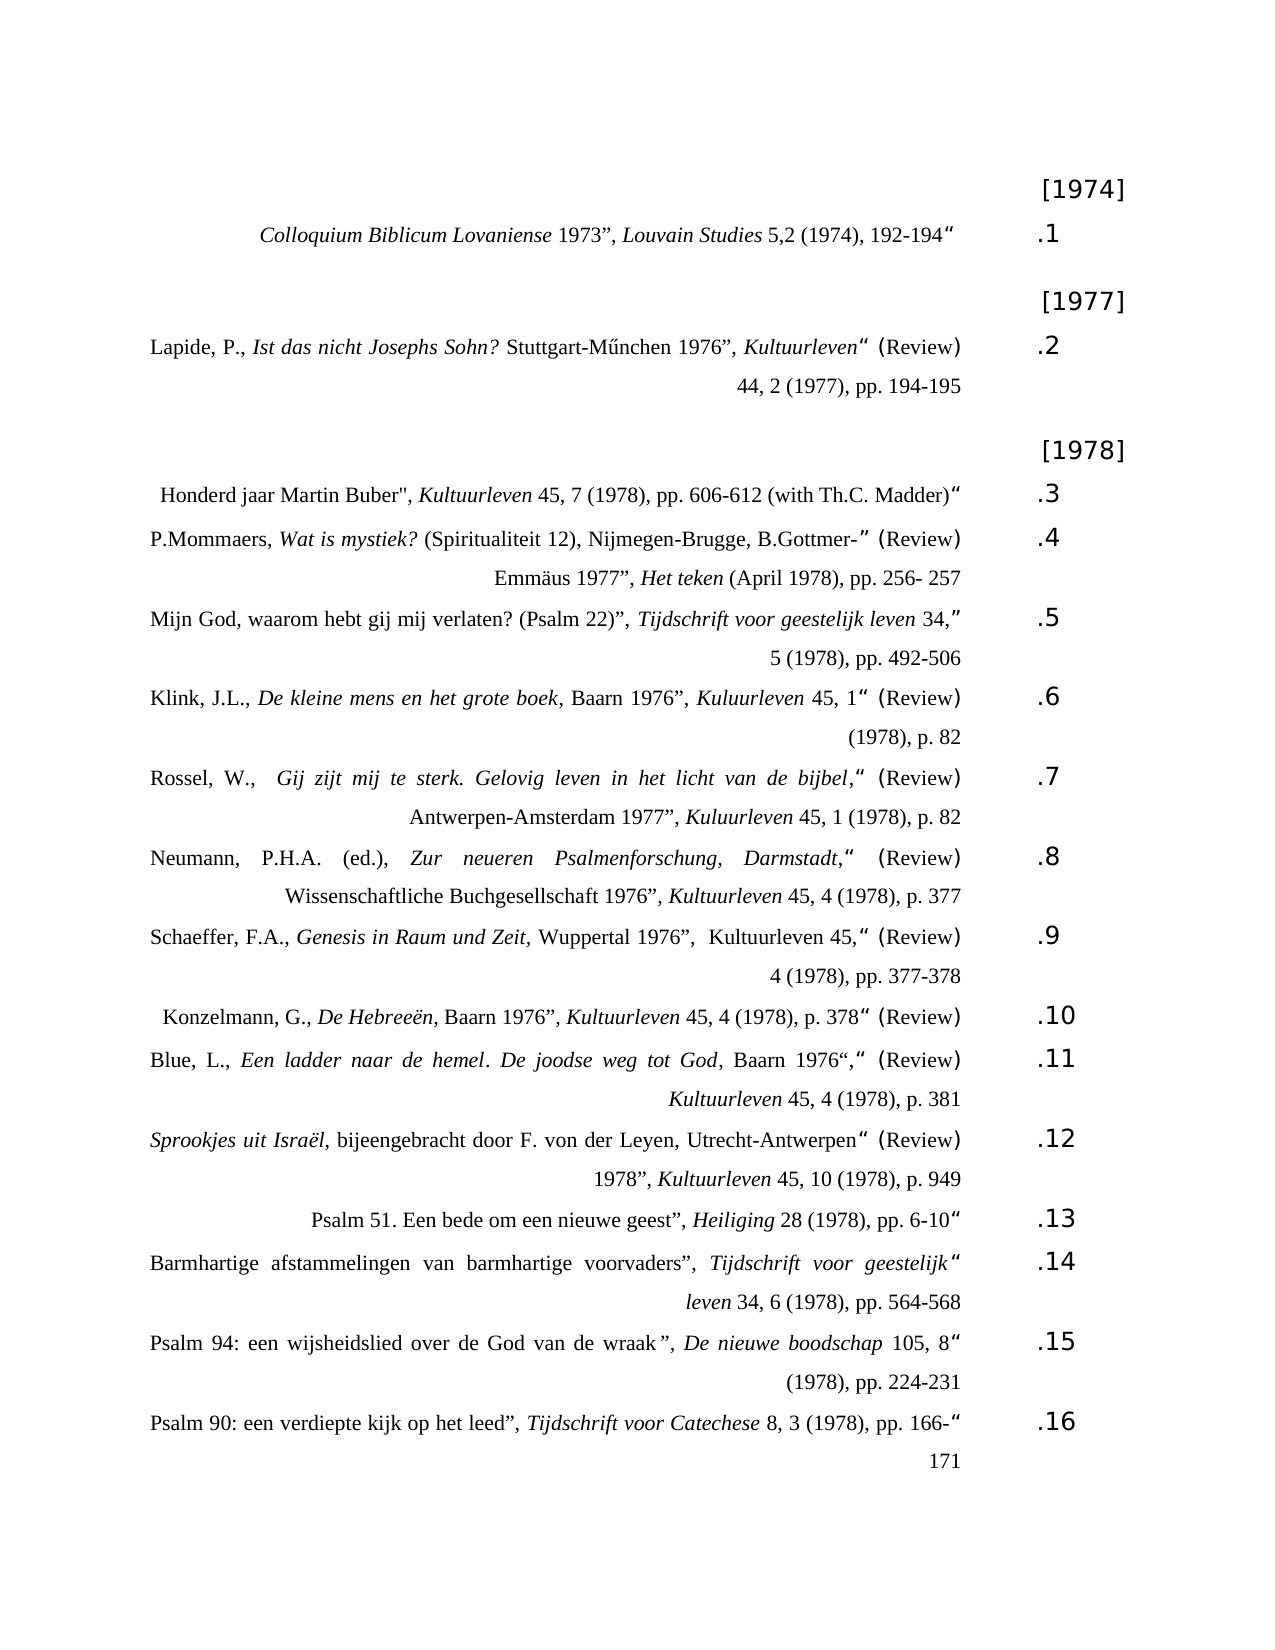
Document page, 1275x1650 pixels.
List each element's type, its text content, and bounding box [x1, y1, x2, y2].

list (Review) “Schaeffer, F.A., Genesis in Raum und Zeit, Wuppertal 1976”, Kultuurleven 45, 4 (1978), pp. 377-378 [150, 921, 1036, 988]
list (Review) “Sprookjes uit Israël, bijeengebracht door F. von der Leyen, Utrecht-Antwerpen 1978”, Kultuurleven 45, 10 (1978), p. 949 [150, 1124, 1036, 1191]
list (Review) “Klink, J.L., De kleine mens en het grote boek, Baarn 1976”, Kuluurleven 45, 1 (1978), p. 82 [150, 682, 1036, 749]
list “Colloquium Biblicum Lovaniense 1973”, Louvain Studies 5,2 (1974), 192-194 [150, 219, 1036, 248]
list (Review) “Lapide, P., Ist das nicht Josephs Sohn? Stuttgart-Műnchen 1976”, Kultuurleven 44, 2 (1977), pp. 194-195 [150, 331, 1036, 398]
list “Barmhartige afstammelingen van barmhartige voorvaders”, Tijdschrift voor geestelijk leven 34, 6 (1978), pp. 564-568 [150, 1247, 1036, 1314]
list (Review) “Rossel, W., Gij zijt mij te sterk. Gelovig leven in het licht van de bijbel, Antwerpen-Amsterdam 1977”, Kuluurleven 45, 1 (1978), p. 82 [150, 762, 1036, 829]
list “Honderd jaar Martin Buber", Kultuurleven 45, 7 (1978), pp. 606-612 (with Th.C. Madder) [150, 479, 1036, 509]
list (Review) “Konzelmann, G., De Hebreeën, Baarn 1976”, Kultuurleven 45, 4 (1978), p. 378 [150, 1001, 1036, 1030]
list (Review) “Blue, L., Een ladder naar de hemel. De joodse weg tot God, Baarn 1976“, Kultuurleven 45, 4 (1978), p. 381 [150, 1044, 1036, 1112]
list ”Mijn God, waarom hebt gij mij verlaten? (Psalm 22)”, Tijdschrift voor geestelijk leven 34, 5 (1978), pp. 492-506 [150, 603, 1036, 670]
text [1977] [150, 287, 1125, 317]
list (Review) ”P.Mommaers, Wat is mystiek? (Spiritualiteit 12), Nijmegen-Brugge, B.Gottmer-Emmäus 1977”, Het teken (April 1978), pp. 256- 257 [150, 523, 1036, 590]
list (Review) “Neumann, P.H.A. (ed.), Zur neueren Psalmenforschung, Darmstadt, Wissenschaftliche Buchgesellschaft 1976”, Kultuurleven 45, 4 (1978), p. 377 [150, 842, 1036, 909]
list “Psalm 94: een wijsheidslied over de God van de wraak”, De nieuwe boodschap 105, 8 (1978), pp. 224-231 [150, 1327, 1036, 1394]
text [1978] [150, 436, 1125, 465]
list “Psalm 90: een verdiepte kijk op het leed”, Tijdschrift voor Catechese 8, 3 (1978), pp. 166-171 [150, 1407, 1036, 1474]
text [1974] [150, 175, 1125, 204]
list “Psalm 51. Een bede om een nieuwe geest”, Heiliging 28 (1978), pp. 6-10 [150, 1204, 1036, 1233]
